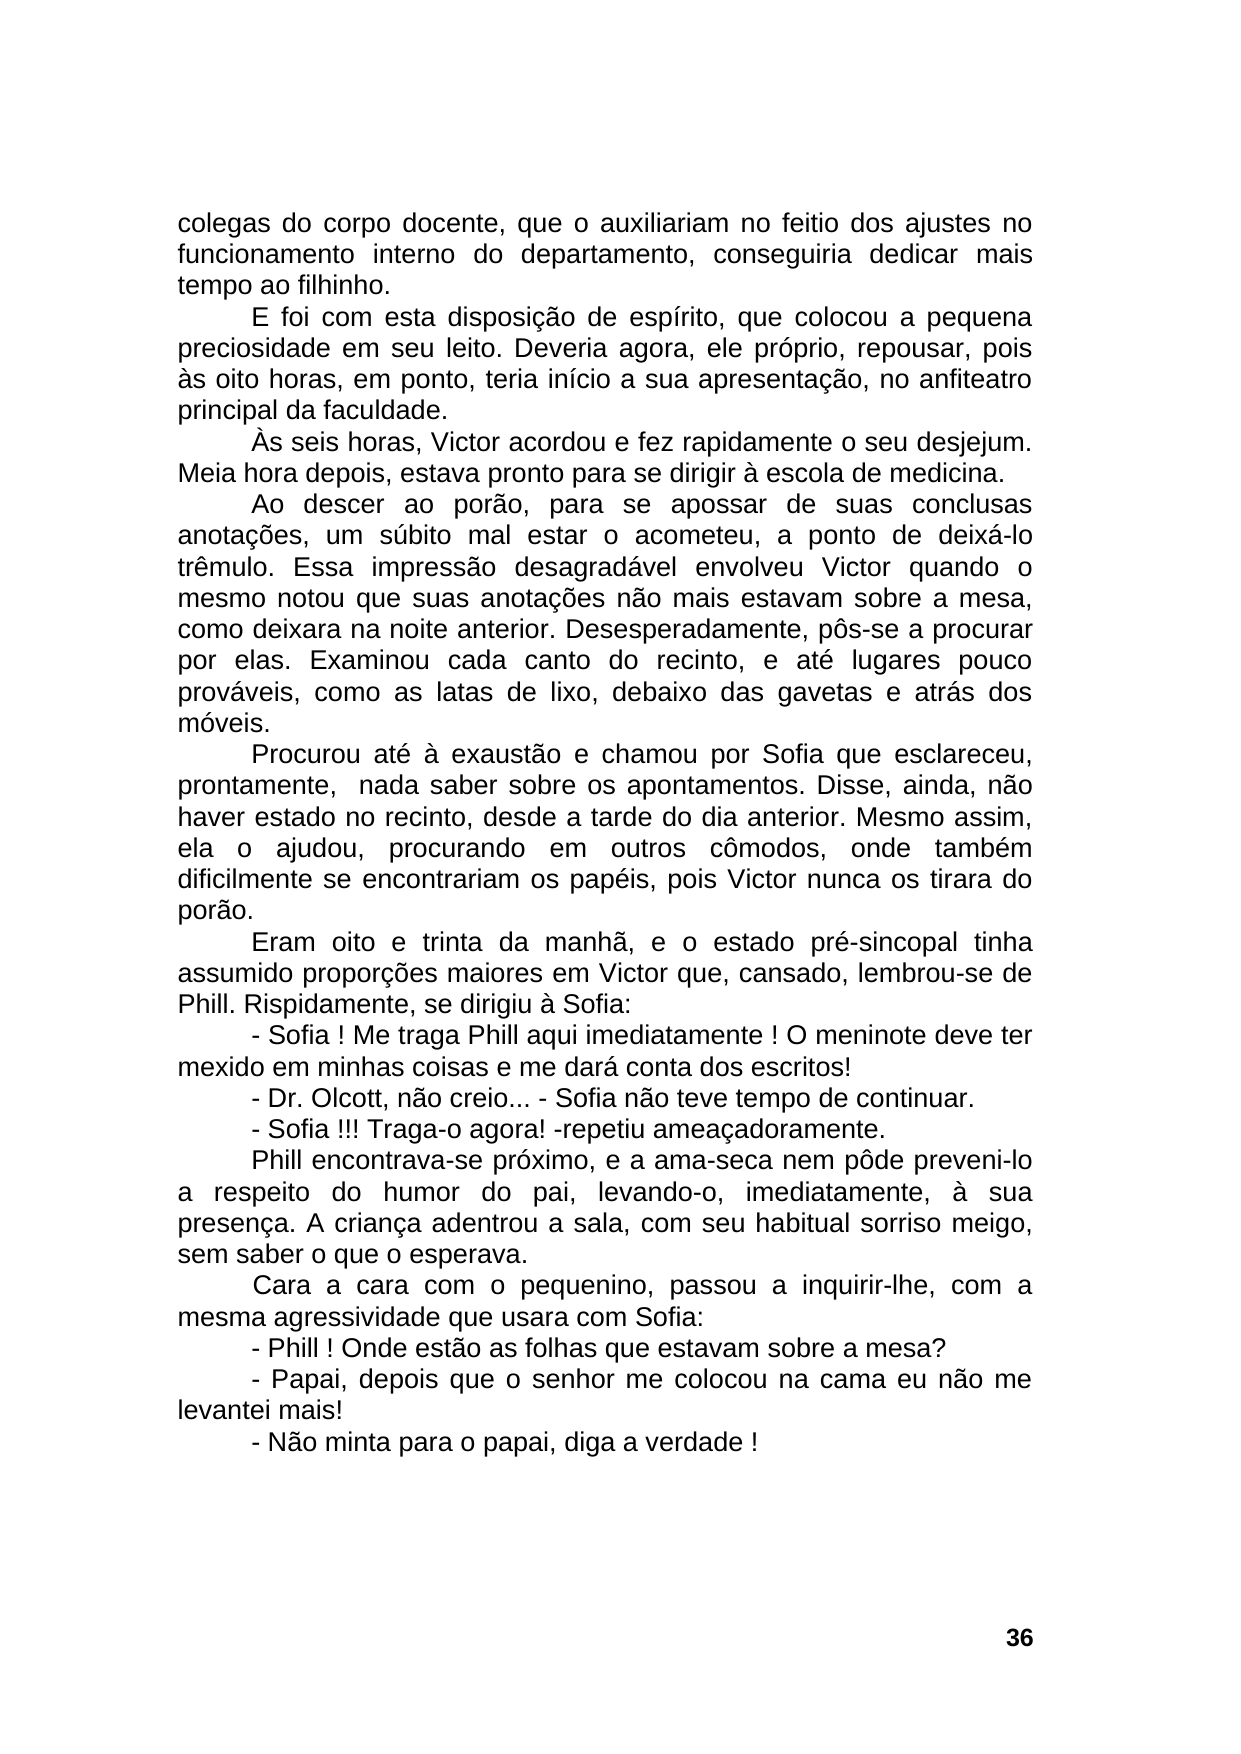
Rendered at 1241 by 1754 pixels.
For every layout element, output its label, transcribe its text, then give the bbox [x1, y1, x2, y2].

text Procurou até à exaustão e chamou por Sofia que esclareceu, prontamente, nada saber sobre os apontamentos. Disse, ainda, não haver estado no recinto, desde a tarde do dia anterior. Mesmo assim, ela o ajudou, procurando em outros cômodos, onde também dificilmente se encontrariam os papéis, pois Victor nunca os tirara do porão. [177, 738, 1033, 926]
text - Sofia ! Me traga Phill aqui imediatamente ! O meninote deve ter mexido em minhas coisas e me dará conta dos escritos! [177, 1019, 1033, 1082]
text - Phill ! Onde estão as folhas que estavam sobre a mesa? [177, 1332, 1033, 1363]
text E foi com esta disposição de espírito, que colocou a pequena preciosidade em seu leito. Deveria agora, ele próprio, repousar, pois às oito horas, em ponto, teria início a sua apresentação, no anfiteatro principal da faculdade. [177, 301, 1033, 426]
text Eram oito e trinta da manhã, e o estado pré-sincopal tinha assumido proporções maiores em Victor que, cansado, lembrou-se de Phill. Rispidamente, se dirigiu à Sofia: [177, 926, 1033, 1019]
text - Dr. Olcott, não creio... - Sofia não teve tempo de continuar. [177, 1082, 1033, 1113]
text Às seis horas, Victor acordou e fez rapidamente o seu desjejum. Meia hora depois, estava pronto para se dirigir à escola de medicina. [177, 426, 1033, 488]
text Ao descer ao porão, para se apossar de suas conclusas anotações, um súbito mal estar o acometeu, a ponto de deixá-lo trêmulo. Essa impressão desagradável envolveu Victor quando o mesmo notou que suas anotações não mais estavam sobre a mesa, como deixara na noite anterior. Desesperadamente, pôs-se a procurar por elas. Examinou cada canto do recinto, e até lugares pouco prováveis, como as latas de lixo, debaixo das gavetas e atrás dos móveis. [177, 488, 1033, 738]
text Cara a cara com o pequenino, passou a inquirir-lhe, com a mesma agressividade que usara com Sofia: [177, 1269, 1033, 1332]
text Phill encontrava-se próximo, e a ama-seca nem pôde preveni-lo a respeito do humor do pai, levando-o, imediatamente, à sua presença. A criança adentrou a sala, com seu habitual sorriso meigo, sem saber o que o esperava. [177, 1144, 1033, 1269]
text - Papai, depois que o senhor me colocou na cama eu não me levantei mais! [177, 1363, 1033, 1426]
text - Não minta para o papai, diga a verdade ! [177, 1426, 1033, 1457]
text - Sofia !!! Traga-o agora! -repetiu ameaçadoramente. [177, 1113, 1033, 1144]
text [177, 207, 1033, 301]
